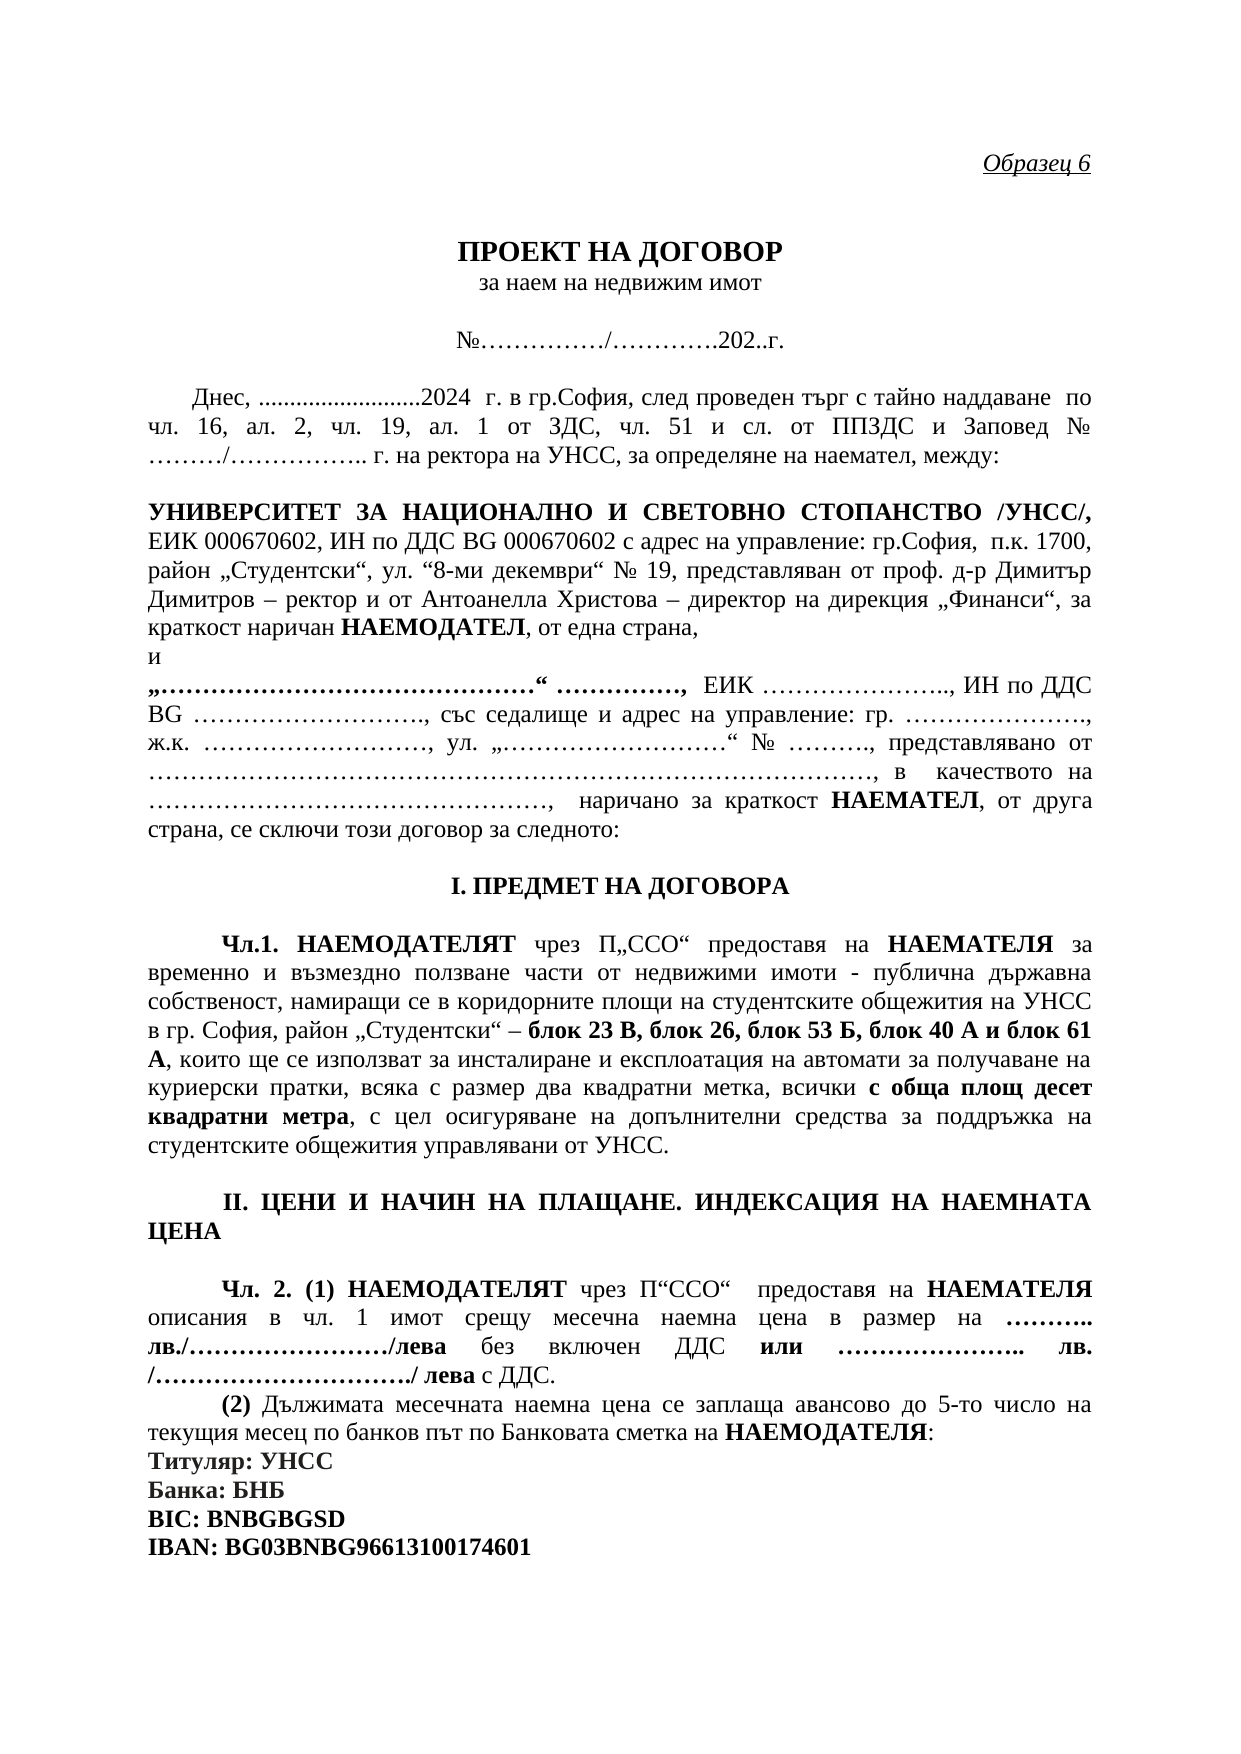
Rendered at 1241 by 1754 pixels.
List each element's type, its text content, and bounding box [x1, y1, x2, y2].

text Днес, ..........................2024 г. в гр.София, след проведен търг с тайно наддаване по чл. 16, ал. 2, чл. 19, ал. 1 от ЗДС, чл. 51 и сл. от ППЗДС и Заповед № ………/…………….. г. на ректора на УНСС, за определяне на наемател, между: [148, 382, 1093, 469]
text ПРОЕКТ НА ДОГОВОР [148, 234, 1093, 267]
text Титуляр: УНСС [148, 1446, 1093, 1475]
text Чл.1. НАЕМОДАТЕЛЯТ чрез П„ССО“ предоставя на НАЕМАТЕЛЯ за временно и възмездно ползване части от недвижими имоти - публична държавна собственост, намиращи се в коридорните площи на студентските общежития на УНСС в гр. София, район „Студентски“ – блок 23 В, блок 26, блок 53 Б, блок 40 А и блок 61 А, които ще се използват за инсталиране и експлоатация на автомати за получаване на куриерски пратки, всяка с размер два квадратни метка, всички с обща площ десет квадратни метра, с цел осигуряване на допълнителни средства за поддръжка на студентските общежития управлявани от УНСС. [148, 929, 1093, 1159]
text УНИВЕРСИТЕТ ЗА НАЦИОНАЛНО И СВЕТОВНО СТОПАНСТВО /УНСС/, ЕИК 000670602, ИН по ДДС BG 000670602 с адрес на управление: гр.София, п.к. 1700, район „Студентски“, ул. “8-ми декември“ № 19, представляван от проф. д-р Димитър Димитров – ректор и от Антоанелла Христова – директор на дирекция „Финанси“, за краткост наричан НАЕМОДАТЕЛ, от една страна, [148, 497, 1093, 641]
text и [148, 641, 1093, 670]
text IBAN: BG03BNBG96613100174601 [148, 1532, 1093, 1561]
text Банка: БНБ [148, 1475, 1093, 1504]
text Образец 6 [148, 148, 1093, 176]
text (2) Дължимата месечната наемна цена се заплаща авансово до 5-то число на текущия месец по банков път по Банковата сметка на НАЕМОДАТЕЛЯ: [148, 1389, 1093, 1446]
text Чл. 2. (1) НАЕМОДАТЕЛЯТ чрез П“ССО“ предоставя на НАЕМАТЕЛЯ описания в чл. 1 имот срещу месечна наемна цена в размер на ……….. лв./……………………/лева без включен ДДС или ………………….. лв. /…………………………./ лева с ДДС. [148, 1274, 1093, 1389]
text І. ПРЕДМЕТ НА ДОГОВОРА [148, 871, 1093, 900]
text за наем на недвижим имот [148, 267, 1093, 296]
text №……………/………….202..г. [148, 325, 1093, 354]
text ІІ. ЦЕНИ И НАЧИН НА ПЛАЩАНЕ. ИНДЕКСАЦИЯ НА НАЕМНАТА ЦЕНА [148, 1187, 1093, 1245]
text BIC: BNBGBGSD [148, 1504, 1093, 1532]
text „………………………………………“ ……………, ЕИК ………………….., ИН по ДДС BG ………………………., със седалище и адрес на управление: гр. …………………., ж.к. ………………………, ул. „………………………“ № ………., представлявано от ……………………………………………………………………………, в качеството на …………………………………………, наричано за краткост НАЕМАТЕЛ, от друга страна, се сключи този договор за следното: [148, 670, 1093, 842]
